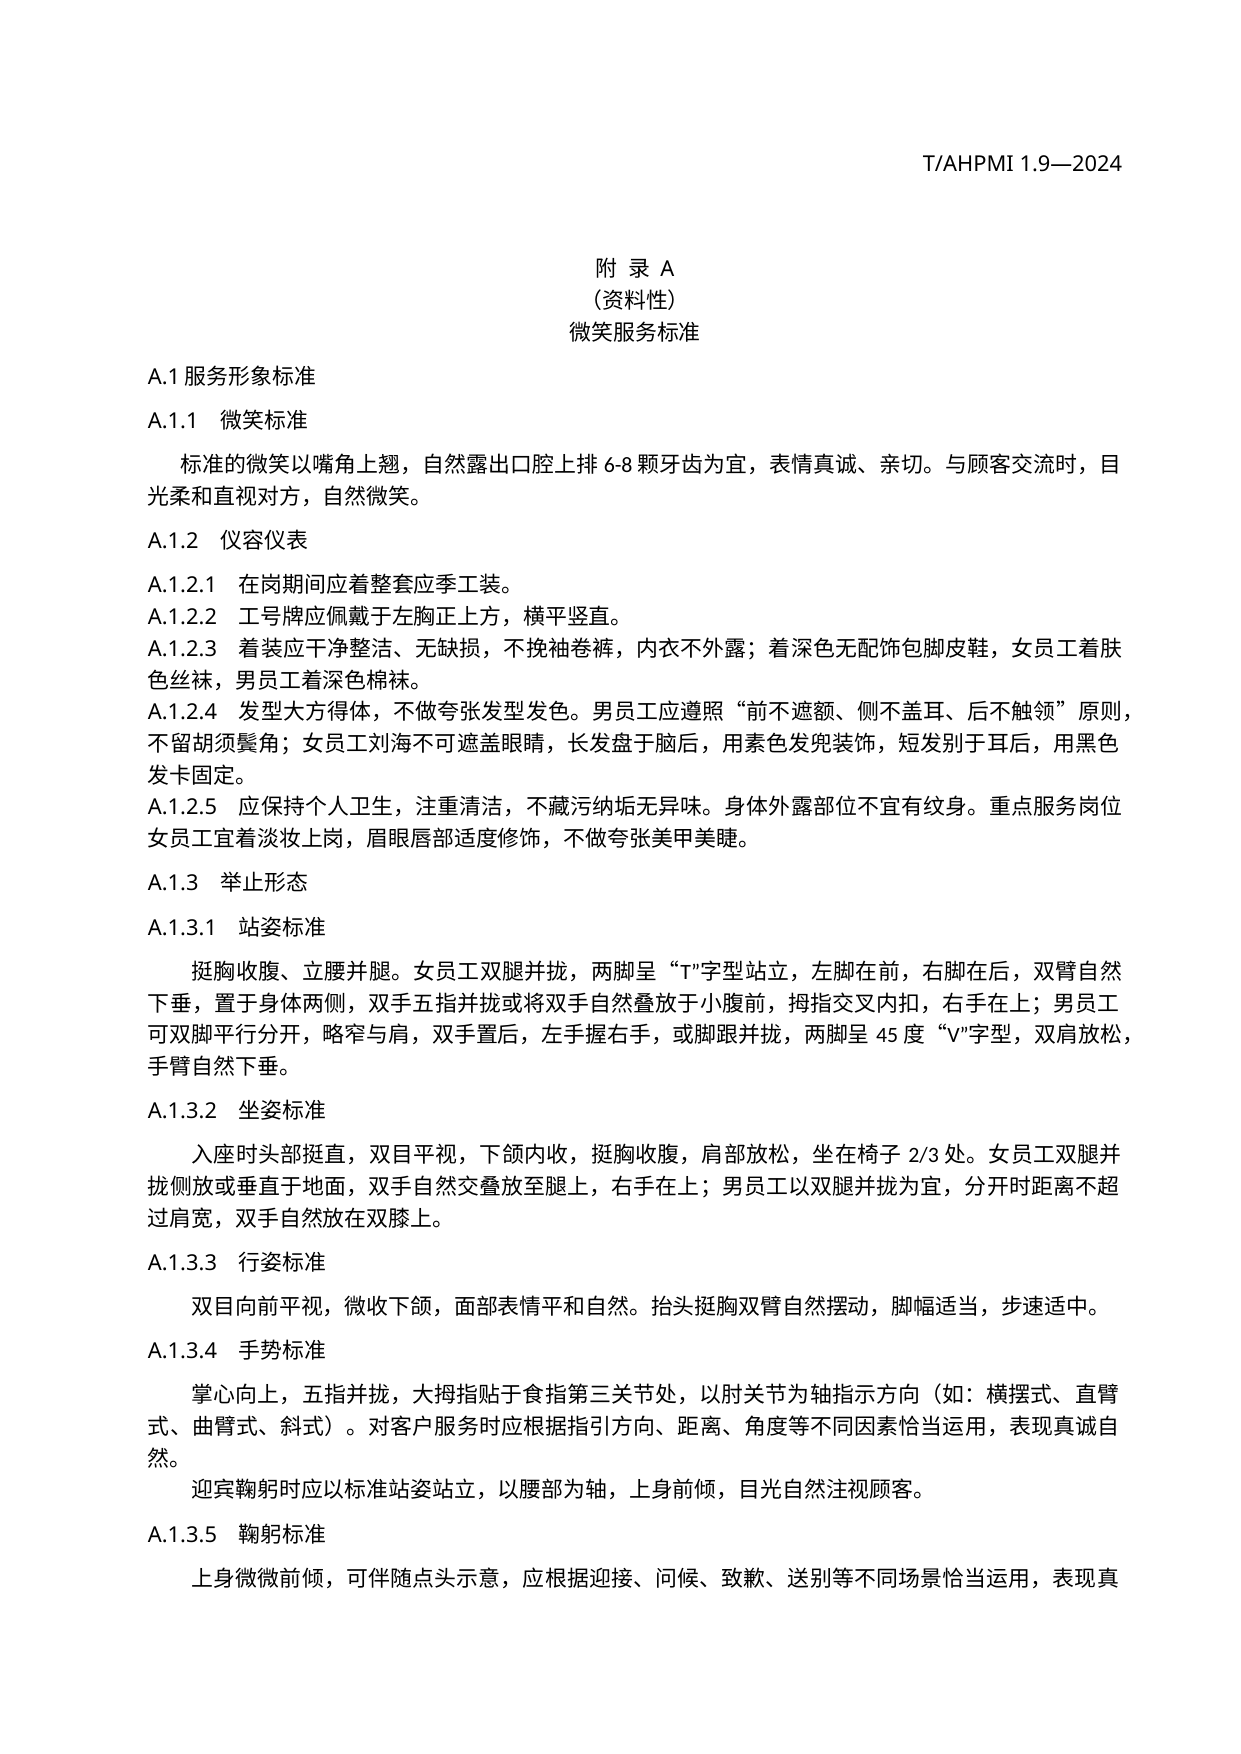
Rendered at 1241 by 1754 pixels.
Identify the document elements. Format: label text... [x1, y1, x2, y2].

text 着装应干净整洁、无缺损，不挽袖卷裤，内衣不外露；着深色无配饰包脚皮鞋，女员工着肤色丝袜，男员工着深色棉袜。 [148, 631, 1122, 694]
text 仪容仪表 [148, 523, 1122, 555]
text 在岗期间应着整套应季工装。 [148, 567, 1122, 599]
list A.1服务形象标准 [148, 359, 1122, 390]
text 手势标准 [148, 1333, 1122, 1365]
text 挺胸收腹、立腰并腿。女员工双腿并拢，两脚呈“T”字型站立，左脚在前，右脚在后，双臂自然下垂，置于身体两侧，双手五指并拢或将双手自然叠放于小腹前，拇指交叉内扣，右手在上；男员工可双脚平行分开，略窄与肩，双手置后，左手握右手，或脚跟并拢，两脚呈45 度“V”字型，双肩放松，手臂自然下垂。 [148, 954, 1122, 1081]
text 坐姿标准 [148, 1093, 1122, 1125]
text 双目向前平视，微收下颌，面部表情平和自然。抬头挺胸双臂自然摆动，脚幅适当，步速适中。 [148, 1289, 1122, 1321]
text 站姿标准 [148, 909, 1122, 941]
text 应保持个人卫生，注重清洁，不藏污纳垢无异味。身体外露部位不宜有纹身。重点服务岗位女员工宜着淡妆上岗，眉眼唇部适度修饰，不做夸张美甲美睫。 [148, 789, 1122, 853]
text 入座时头部挺直，双目平视，下颌内收，挺胸收腹，肩部放松，坐在椅子2/3 处。女员工双腿并拢侧放或垂直于地面，双手自然交叠放至腿上，右手在上；男员工以双腿并拢为宜，分开时距离不超过肩宽，双手自然放在双膝上。 [148, 1137, 1122, 1232]
text （资料性） 微笑服务标准 [148, 251, 1122, 346]
text 微笑标准 [148, 403, 1122, 435]
text 行姿标准 [148, 1245, 1122, 1277]
text 标准的微笑以嘴角上翘，自然露出口腔上排6-8 颗牙齿为宜，表情真诚、亲切。与顾客交流时，目光柔和直视对方，自然微笑。 [148, 447, 1122, 511]
text 掌心向上，五指并拢，大拇指贴于食指第三关节处，以肘关节为轴指示方向（如：横摆式、直臂式、曲臂式、斜式）。对客户服务时应根据指引方向、距离、角度等不同因素恰当运用，表现真诚自然。 [148, 1377, 1122, 1472]
text 举止形态 [148, 865, 1122, 897]
text 发型大方得体，不做夸张发型发色。男员工应遵照“前不遮额、侧不盖耳、后不触领”原则，不留胡须鬓角；女员工刘海不可遮盖眼睛，长发盘于脑后，用素色发兜装饰，短发别于耳后，用黑色发卡固定。 [148, 694, 1122, 789]
text 工号牌应佩戴于左胸正上方，横平竖直。 [148, 599, 1122, 631]
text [148, 1561, 1122, 1593]
text 鞠躬标准 [148, 1517, 1122, 1548]
text 迎宾鞠躬时应以标准站姿站立，以腰部为轴，上身前倾，目光自然注视顾客。 [148, 1472, 1122, 1504]
